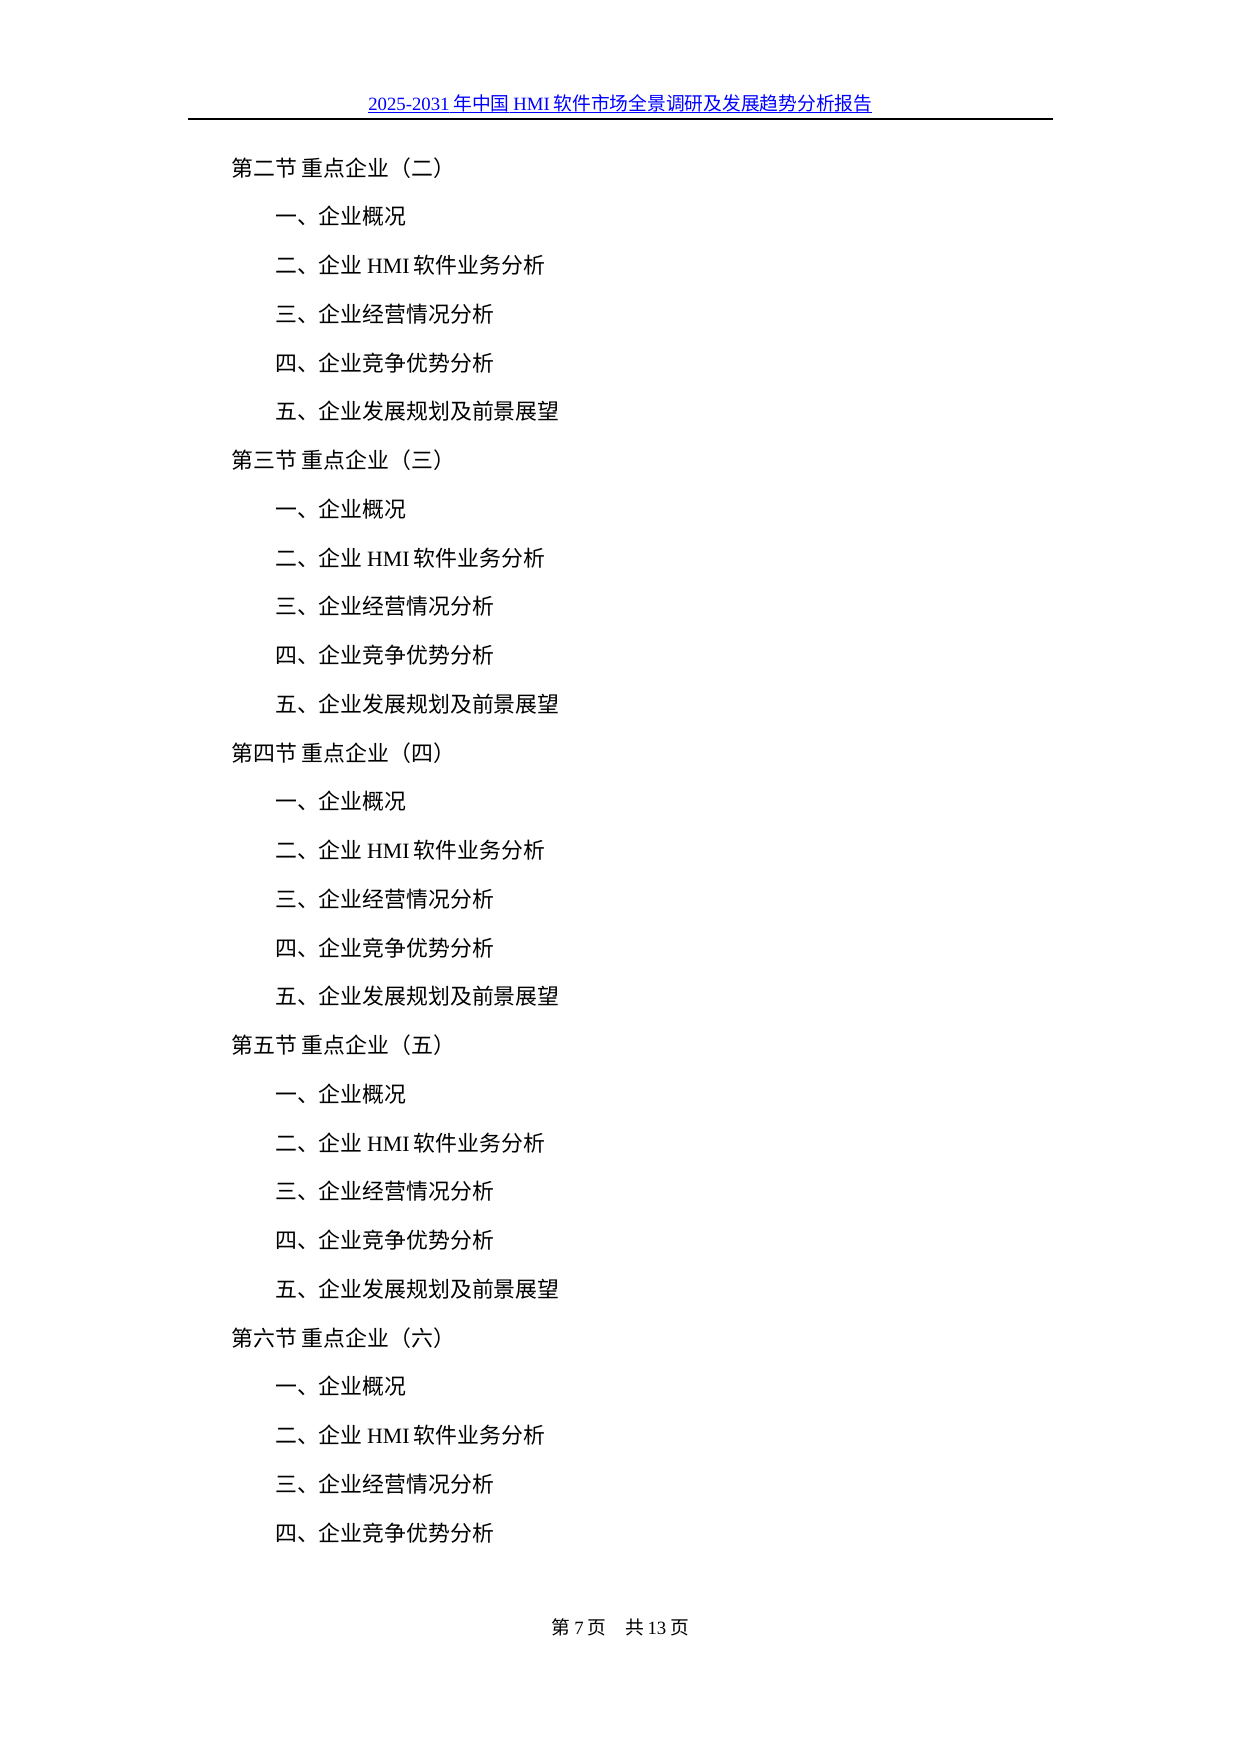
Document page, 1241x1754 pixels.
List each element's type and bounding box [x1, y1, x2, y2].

text [187, 150, 1053, 1548]
